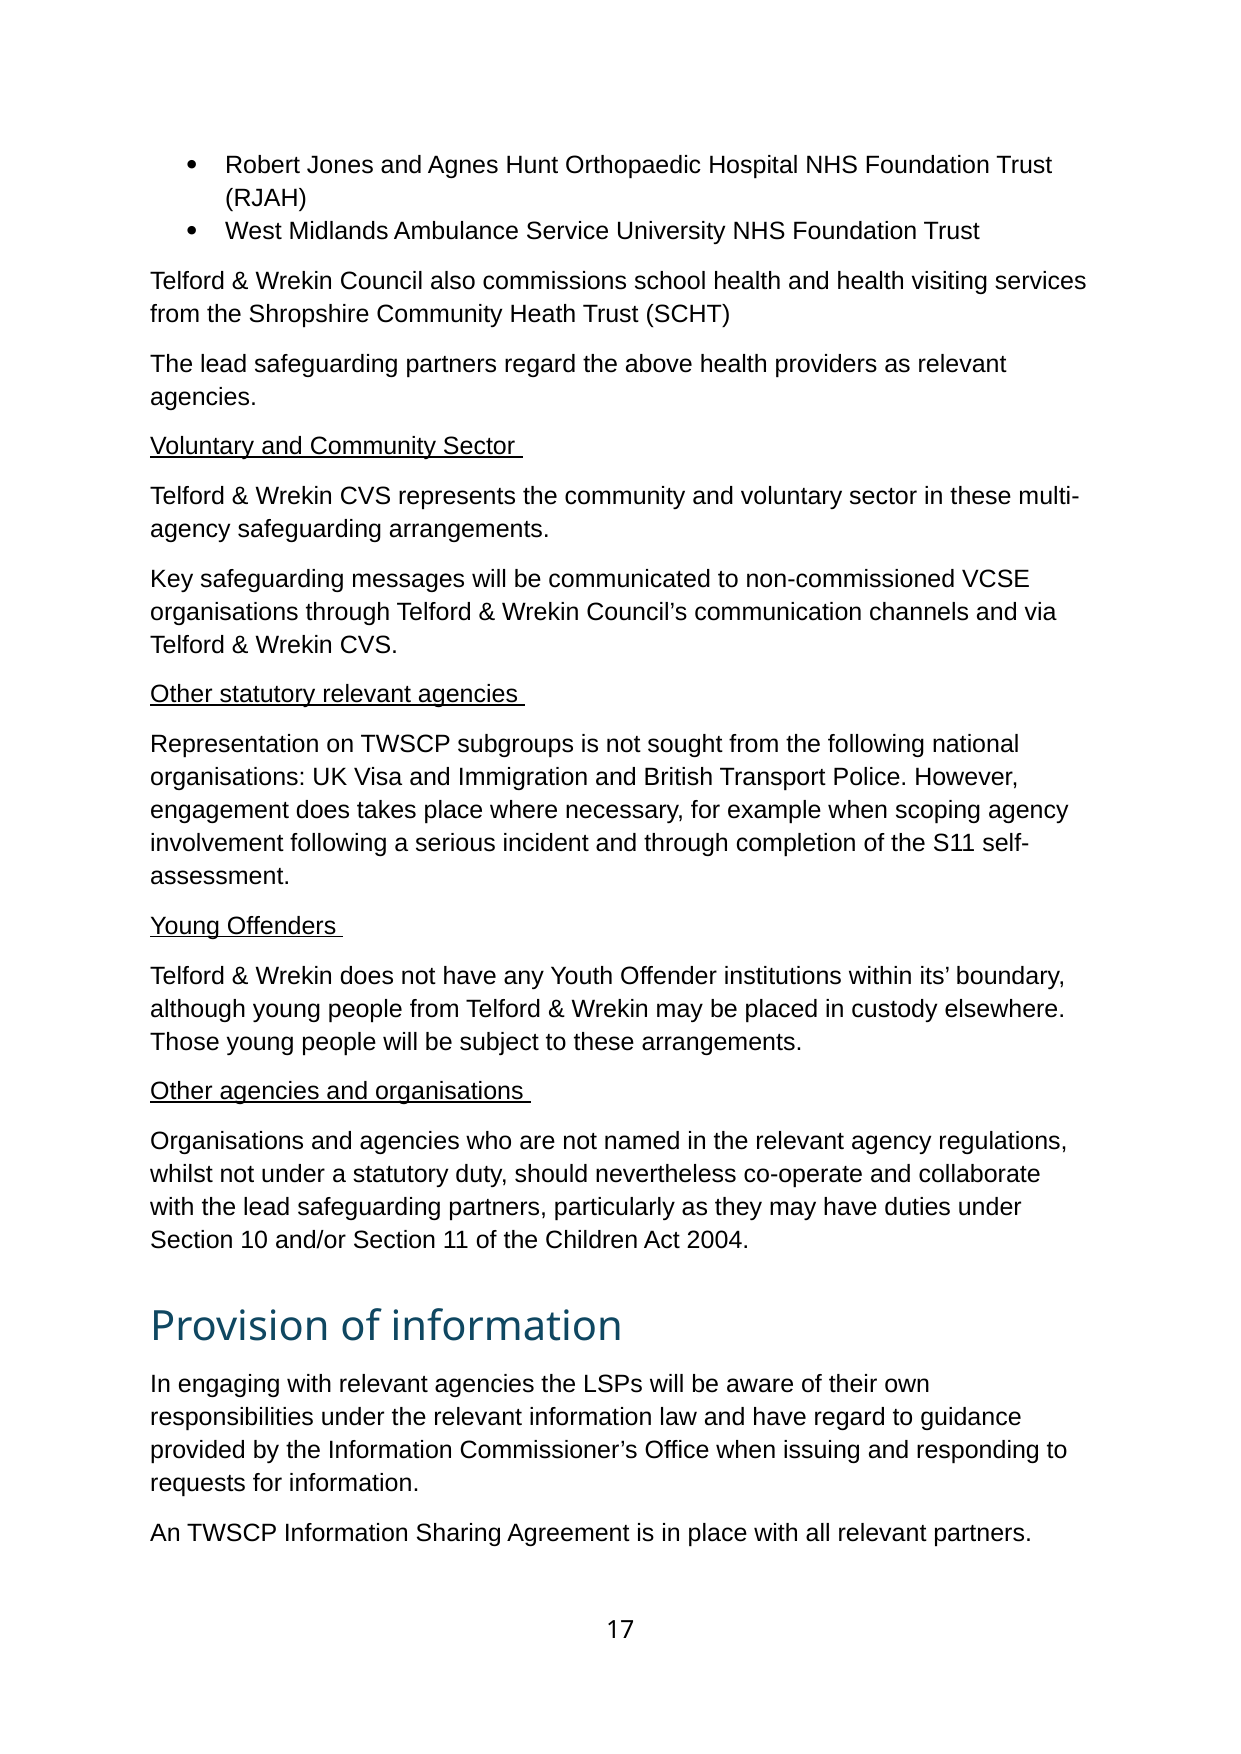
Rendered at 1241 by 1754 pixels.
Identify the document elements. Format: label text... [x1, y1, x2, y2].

text Young Offenders [150, 911, 1090, 940]
text Other agencies and organisations [150, 1076, 1090, 1105]
text The lead safeguarding partners regard the above health providers as relevant agencies. [150, 349, 1090, 410]
list West Midlands Ambulance Service University NHS Foundation Trust [187, 216, 1090, 245]
text Other statutory relevant agencies [150, 679, 1090, 708]
text Telford & Wrekin CVS represents the community and voluntary sector in these multi-agency safeguarding arrangements. [150, 481, 1090, 543]
text Key safeguarding messages will be communicated to non-commissioned VCSE organisations through Telford & Wrekin Council’s communication channels and via Telford & Wrekin CVS. [150, 564, 1090, 658]
text Voluntary and Community Sector [150, 431, 1090, 460]
text Representation on TWSCP subgroups is not sought from the following national organisations: UK Visa and Immigration and British Transport Police. However, engagement does takes place where necessary, for example when scoping agency involvement following a serious incident and through completion of the S11 self-assessment. [150, 729, 1090, 890]
text Telford & Wrekin does not have any Youth Offender institutions within its’ boundary, although young people from Telford & Wrekin may be placed in custody elsewhere. Those young people will be subject to these arrangements. [150, 961, 1090, 1055]
text Organisations and agencies who are not named in the relevant agency regulations, whilst not under a statutory duty, should nevertheless co-operate and collaborate with the lead safeguarding partners, particularly as they may have duties under Section 10 and/or Section 11 of the Children Act 2004. [150, 1126, 1090, 1254]
list Robert Jones and Agnes Hunt Orthopaedic Hospital NHS Foundation Trust (RJAH) [187, 150, 1090, 212]
text Telford & Wrekin Council also commissions school health and health visiting services from the Shropshire Community Heath Trust (SCHT) [150, 266, 1090, 328]
subtitle Provision of information [150, 1296, 1090, 1352]
text An TWSCP Information Sharing Agreement is in place with all relevant partners. [150, 1518, 1090, 1547]
text In engaging with relevant agencies the LSPs will be aware of their own responsibilities under the relevant information law and have regard to guidance provided by the Information Commissioner’s Office when issuing and responding to requests for information. [150, 1369, 1090, 1497]
